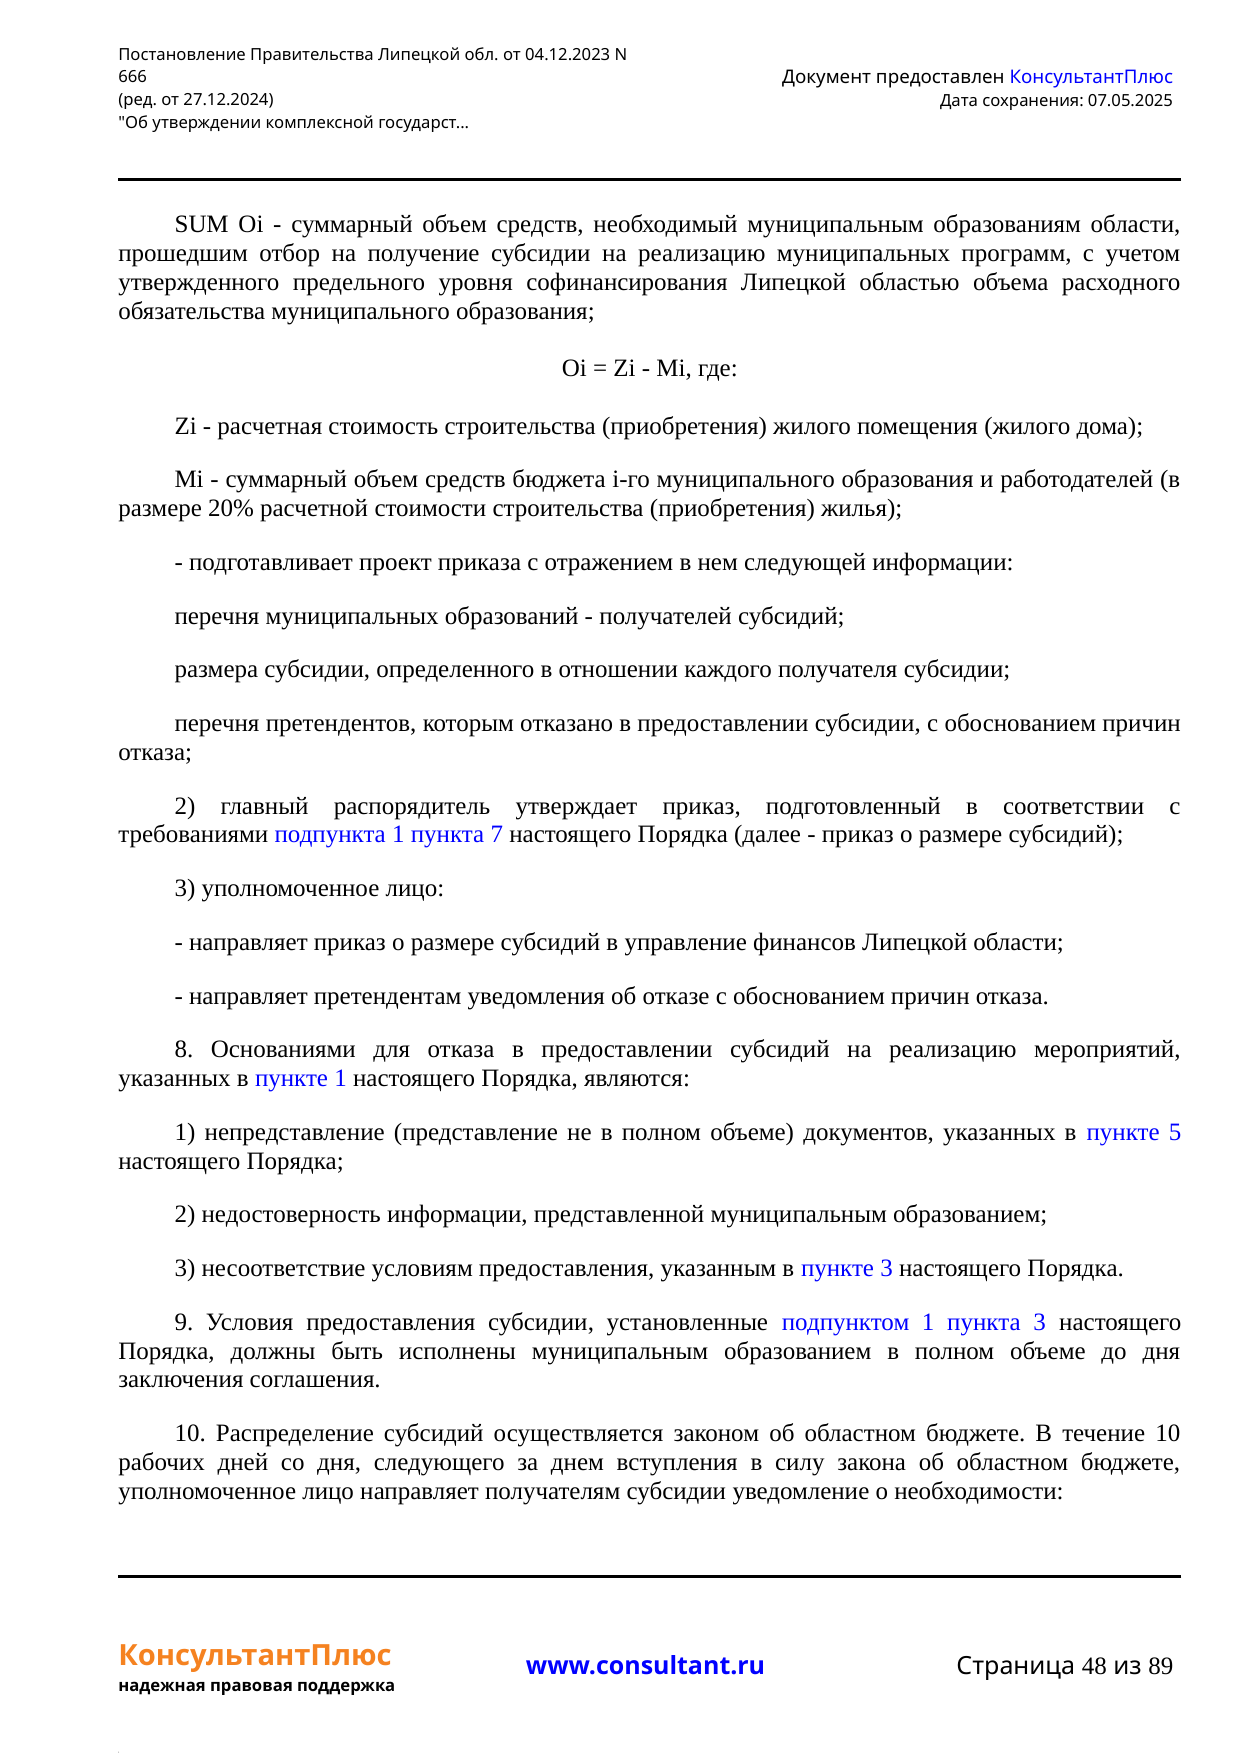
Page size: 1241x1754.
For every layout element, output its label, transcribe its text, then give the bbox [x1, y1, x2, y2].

text перечня претендентов, которым отказано в предоставлении субсидии, с обоснованием причин отказа; [118, 708, 1181, 766]
text SUM Оi - суммарный объем средств, необходимый муниципальным образованиям области, прошедшим отбор на получение субсидии на реализацию муниципальных программ, с учетом утвержденного предельного уровня софинансирования Липецкой областью объема расходного обязательства муниципального образования; [118, 209, 1181, 324]
text 3) уполномоченное лицо: [118, 873, 1181, 902]
text 3) несоответствие условиям предоставления, указанным в пункте 3 настоящего Порядка. [118, 1253, 1181, 1282]
text 8. Основаниями для отказа в предоставлении субсидий на реализацию мероприятий, указанных в пункте 1 настоящего Порядка, являются: [118, 1034, 1181, 1092]
text Мi - суммарный объем средств бюджета i-го муниципального образования и работодателей (в размере 20% расчетной стоимости строительства (приобретения) жилья); [118, 464, 1181, 522]
text - направляет претендентам уведомления об отказе с обоснованием причин отказа. [118, 981, 1181, 1009]
text 2) недостоверность информации, представленной муниципальным образованием; [118, 1199, 1181, 1228]
text 10. Распределение субсидий осуществляется законом об областном бюджете. В течение 10 рабочих дней со дня, следующего за днем вступления в силу закона об областном бюджете, уполномоченное лицо направляет получателям субсидии уведомление о необходимости: [118, 1418, 1181, 1504]
text Zi - расчетная стоимость строительства (приобретения) жилого помещения (жилого дома); [118, 411, 1181, 439]
text размера субсидии, определенного в отношении каждого получателя субсидии; [118, 654, 1181, 683]
text - направляет приказ о размере субсидий в управление финансов Липецкой области; [118, 927, 1181, 956]
text перечня муниципальных образований - получателей субсидий; [118, 601, 1181, 629]
text 2) главный распорядитель утверждает приказ, подготовленный в соответствии с требованиями подпункта 1 пункта 7 настоящего Порядка (далее - приказ о размере субсидий); [118, 791, 1181, 848]
text - подготавливает проект приказа с отражением в нем следующей информации: [118, 547, 1181, 576]
text 9. Условия предоставления субсидии, установленные подпунктом 1 пункта 3 настоящего Порядка, должны быть исполнены муниципальным образованием в полном объеме до дня заключения соглашения. [118, 1307, 1181, 1393]
text 1) непредставление (представление не в полном объеме) документов, указанных в пункте 5 настоящего Порядка; [118, 1117, 1181, 1174]
text Oi = Zi - Мi, где: [118, 353, 1181, 382]
